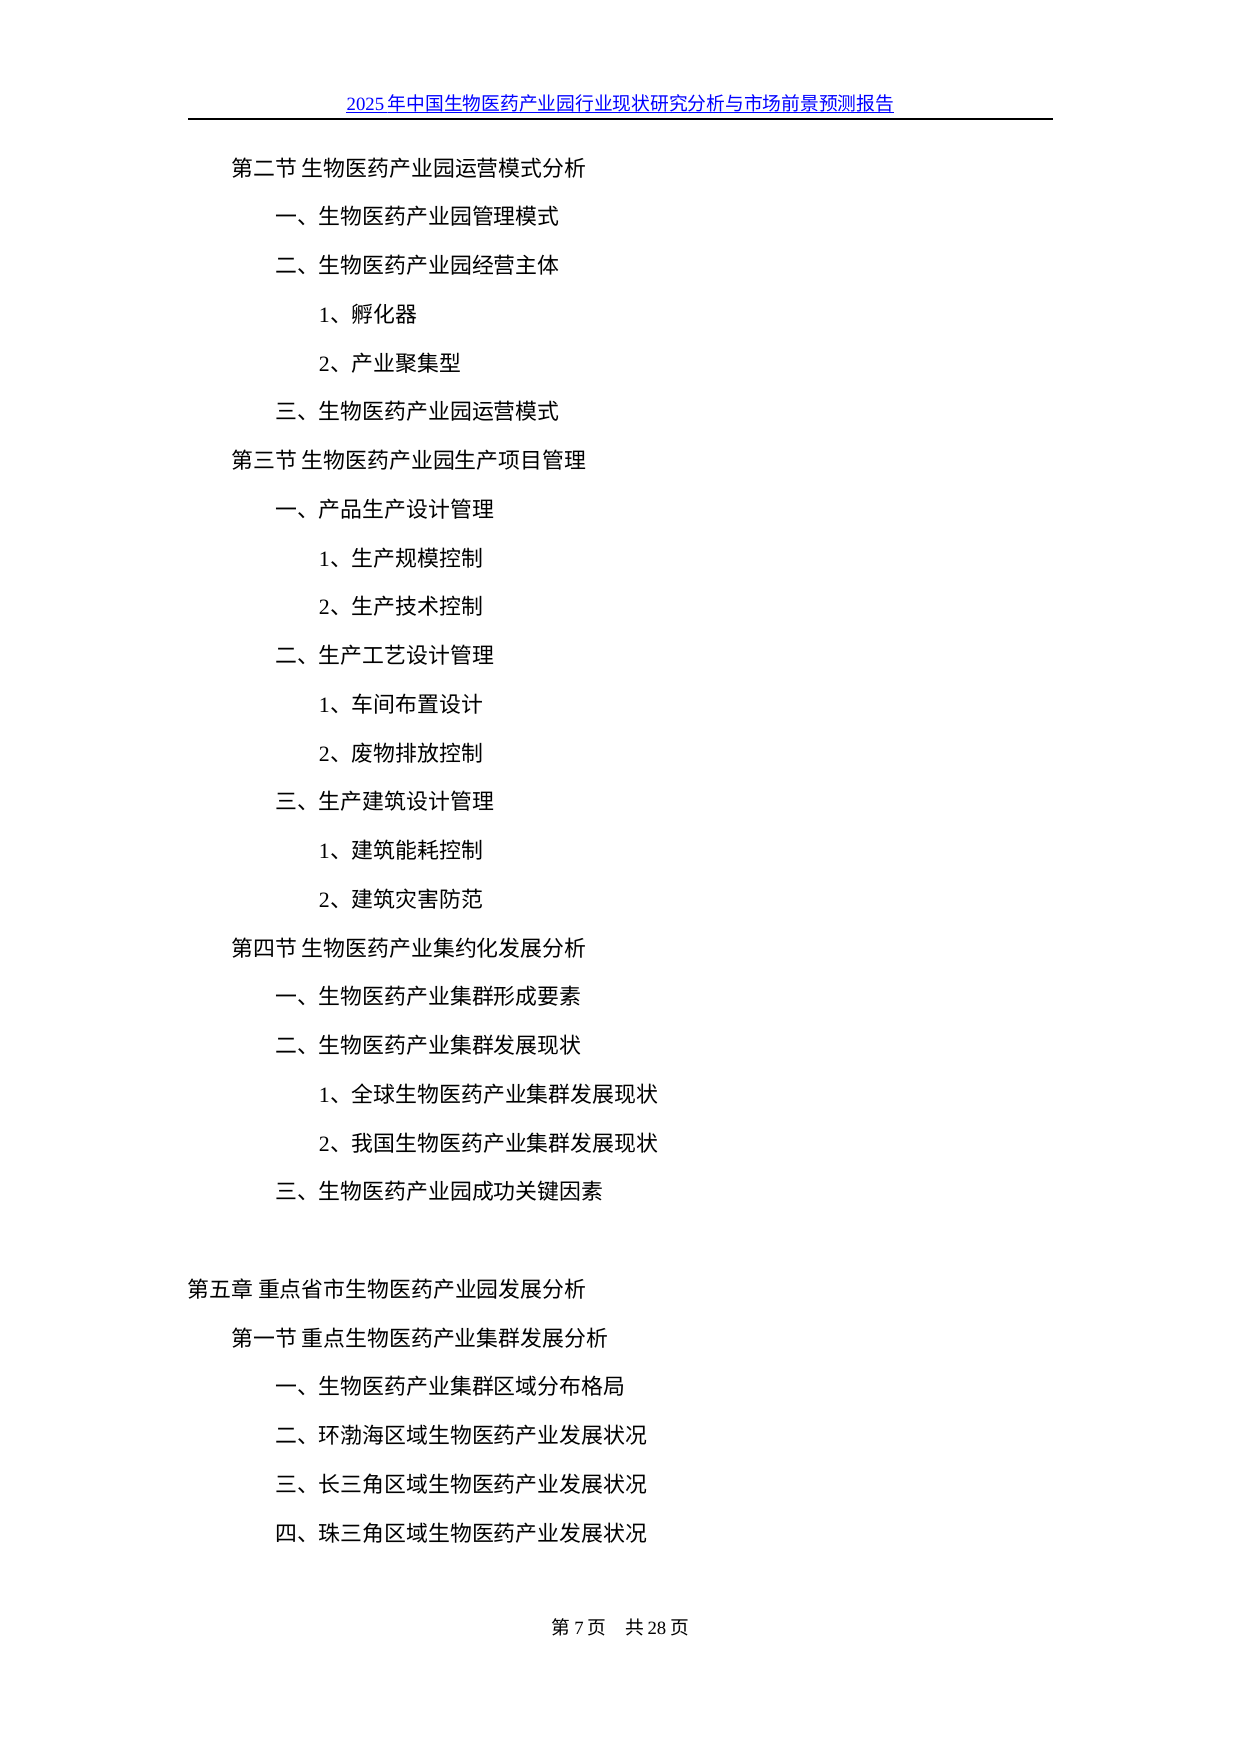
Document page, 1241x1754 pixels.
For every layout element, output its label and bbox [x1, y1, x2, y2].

text [187, 150, 1053, 1548]
